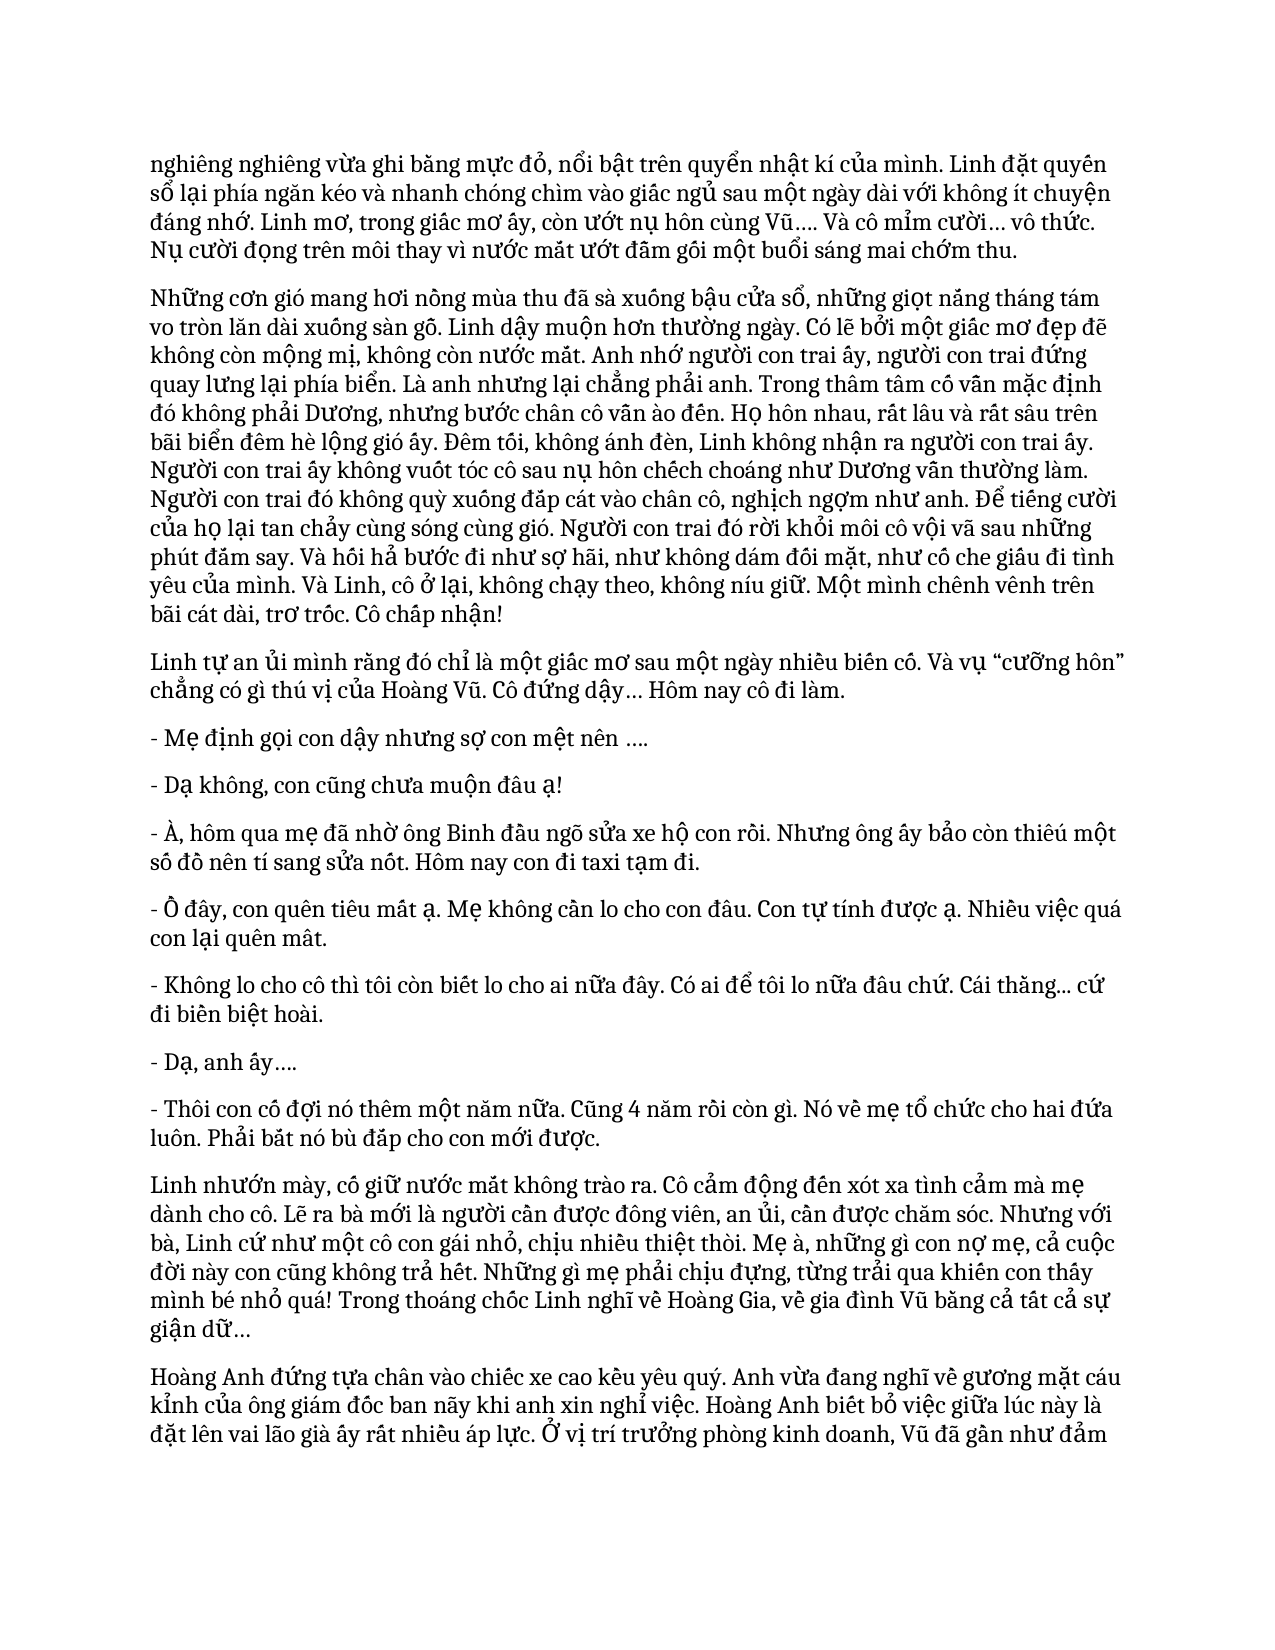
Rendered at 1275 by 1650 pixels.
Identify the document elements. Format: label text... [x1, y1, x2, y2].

text - Dạ không, con cũng chưa muộn đâu ạ! [150, 771, 1125, 800]
text - À, hôm qua mẹ đã nhờ ông Binh đầu ngõ sửa xe hộ con rồi. Nhưng ông ấy bảo còn thiêú một số đồ nên tí sang sửa nốt. Hôm nay con đi taxi tạm đi. [150, 819, 1125, 876]
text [150, 1362, 1125, 1449]
text - Không lo cho cô thì tôi còn biết lo cho ai nữa đây. Có ai để tôi lo nữa đâu chứ. Cái thằng... cứ đi biền biệt hoài. [150, 971, 1125, 1029]
text Những cơn gió mang hơi nồng mùa thu đã sà xuống bậu cửa sổ, những giọt nắng tháng tám vo tròn lăn dài xuống sàn gỗ. Linh dậy muộn hơn thường ngày. Có lẽ bởi một giấc mơ đẹp đẽ không còn mộng mị, không còn nước mắt. Anh nhớ người con trai ấy, người con trai đứng quay lưng lại phía biển. Là anh nhưng lại chẳng phải anh. Trong thâm tâm cố vẫn mặc định đó không phải Dương, nhưng bước chân cô vẫn ào đến. Họ hôn nhau, rất lâu và rất sâu trên bãi biển đêm hè lộng gió ấy. Đêm tối, không ánh đèn, Linh không nhận ra người con trai ấy. Người con trai ấy không vuốt tóc cô sau nụ hôn chếch choáng như Dương vẫn thường làm. Người con trai đó không quỳ xuống đắp cát vào chân cô, nghịch ngợm như anh. Để tiếng cười của họ lại tan chảy cùng sóng cùng gió. Người con trai đó rời khỏi môi cô vội vã sau những phút đắm say. Và hối hả bước đi như sợ hãi, như không dám đối mặt, như cố che giấu đi tình yêu của mình. Và Linh, cô ở lại, không chạy theo, không níu giữ. Một mình chênh vênh trên bãi cát dài, trơ trốc. Cô chấp nhận! [150, 284, 1125, 629]
text - Mẹ định gọi con dậy nhưng sợ con mệt nên …. [150, 724, 1125, 752]
text Linh nhướn mày, cố giữ nước mắt không trào ra. Cô cảm động đến xót xa tình cảm mà mẹ dành cho cô. Lẽ ra bà mới là người cần được đông viên, an ủi, cần được chăm sóc. Nhưng với bà, Linh cứ như một cô con gái nhỏ, chịu nhiều thiệt thòi. Mẹ à, những gì con nợ mẹ, cả cuộc đời này con cũng không trả hết. Những gì mẹ phải chịu đựng, từng trải qua khiến con thấy mình bé nhỏ quá! Trong thoáng chốc Linh nghĩ về Hoàng Gia, về gia đình Vũ bằng cả tất cả sự giận dữ… [150, 1171, 1125, 1344]
text Linh tự an ủi mình rằng đó chỉ là một giấc mơ sau một ngày nhiều biến cố. Và vụ “cưỡng hôn” chẳng có gì thú vị của Hoàng Vũ. Cô đứng dậy… Hôm nay cô đi làm. [150, 647, 1125, 705]
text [150, 150, 1125, 265]
text - Dạ, anh ấy…. [150, 1047, 1125, 1076]
text - Ồ đây, con quên tiêu mất ạ. Mẹ không cần lo cho con đâu. Con tự tính được ạ. Nhiều việc quá con lại quên mât. [150, 895, 1125, 952]
text - Thôi con cố đợi nó thêm một năm nữa. Cũng 4 năm rồi còn gì. Nó về mẹ tổ chức cho hai đứa luôn. Phải bắt nó bù đắp cho con mới được. [150, 1095, 1125, 1152]
